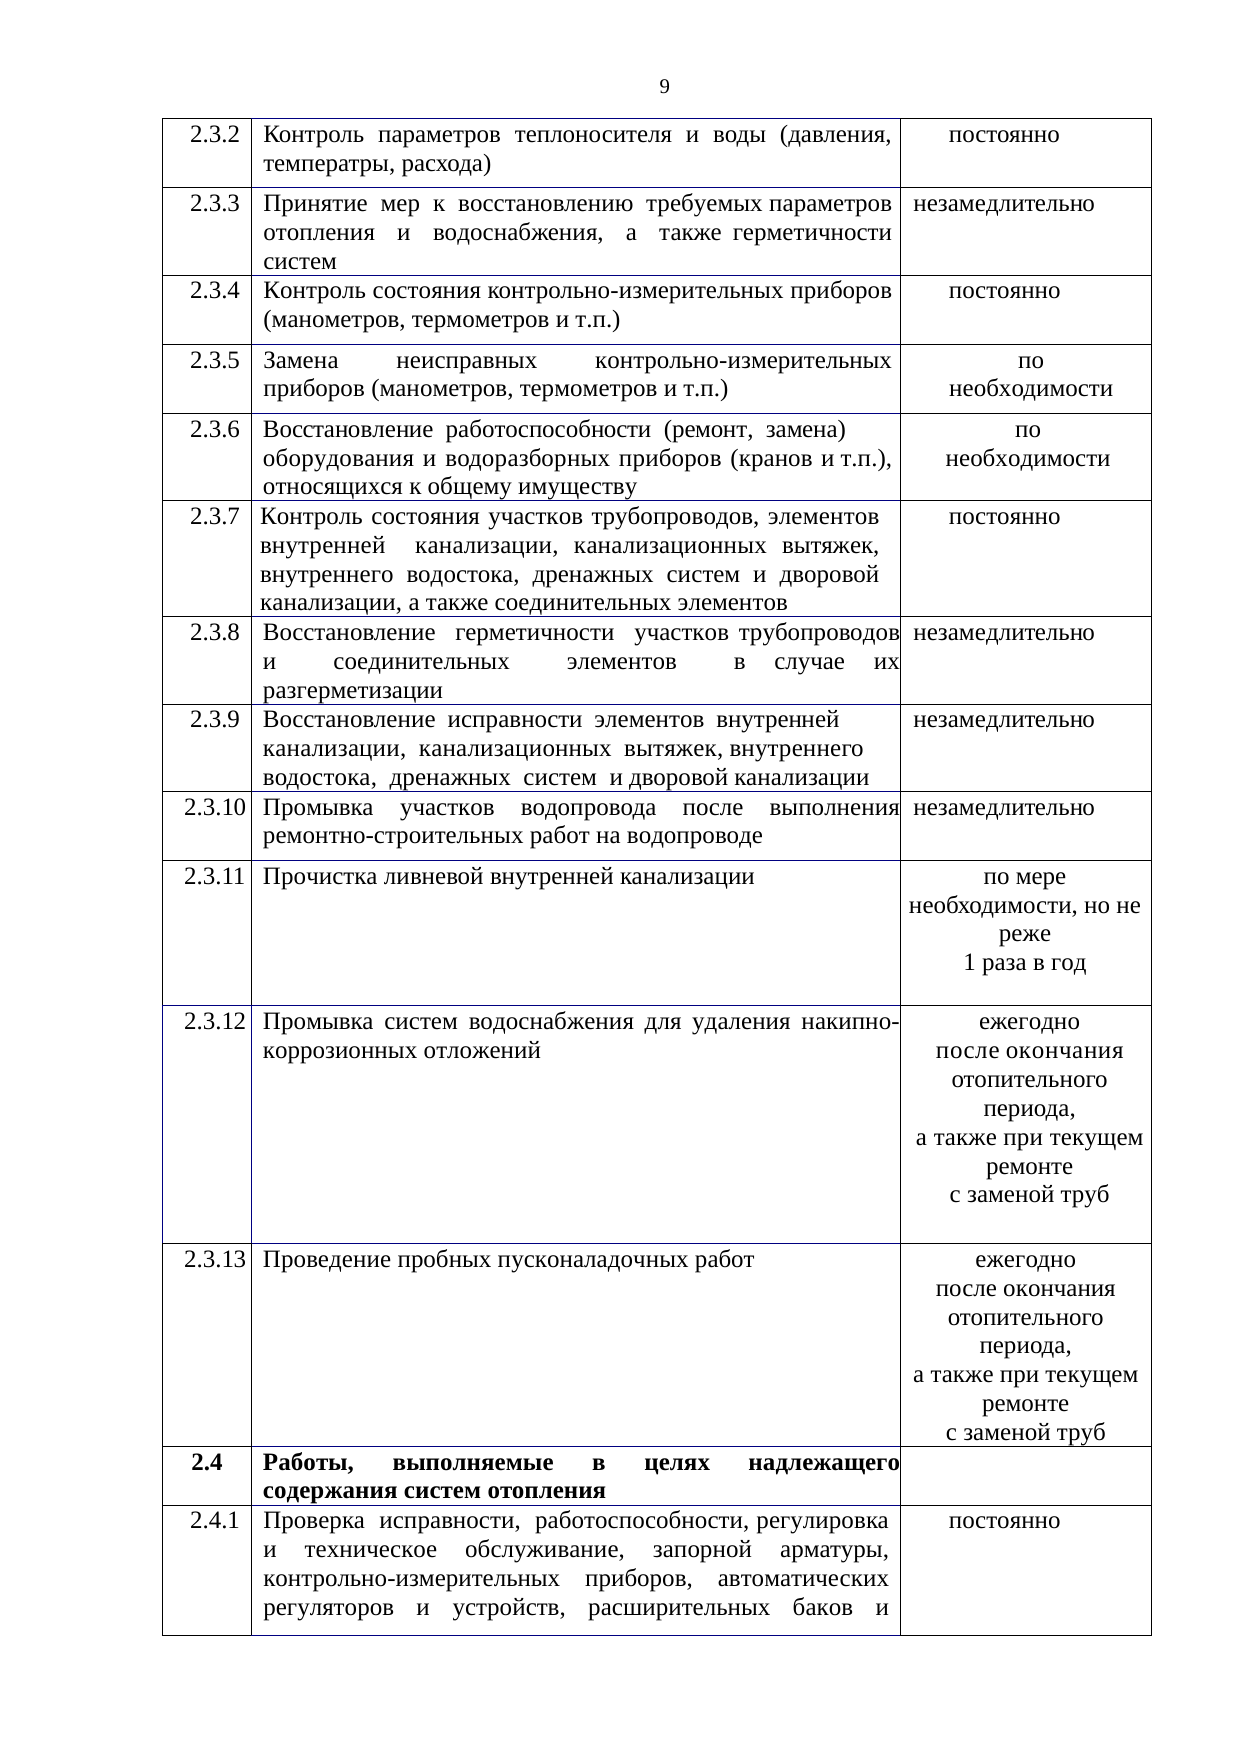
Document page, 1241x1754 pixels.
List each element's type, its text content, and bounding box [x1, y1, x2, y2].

table_cell Принятие мер к восстановлению требуемых параметров отопления и водоснабжения, а также герметичности систем [252, 188, 900, 274]
table_cell 2.3.12 [163, 1006, 251, 1243]
table_cell 2.3.5 [163, 345, 251, 413]
table_cell Восстановление работоспособности (ремонт, замена) оборудования и водоразборных приборов (кранов и т.п.), относящихся к общему имуществу [252, 414, 900, 500]
table_cell постоянно [901, 501, 1151, 616]
table_cell 2.3.3 [163, 188, 251, 274]
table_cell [252, 1506, 900, 1635]
table_cell ежегодно после окончания отопительного периода, а также при текущем ремонте с заменой труб [901, 1244, 1151, 1446]
table_cell Замена неисправных контрольно-измерительных приборов (манометров, термометров и т.п.) [252, 345, 900, 413]
table_cell 2.3.13 [163, 1244, 251, 1446]
table_cell постоянно [901, 119, 1151, 187]
table_cell незамедлительно [901, 617, 1151, 703]
table_cell 2.3.4 [163, 276, 251, 344]
table_cell постоянно [901, 276, 1151, 344]
table_cell ежегодно после окончания отопительного периода, а также при текущем ремонте с заменой труб [901, 1006, 1151, 1243]
table_cell по мере необходимости, но не реже 1 раза в год [901, 861, 1151, 1005]
table_cell Восстановление исправности элементов внутренней канализации, канализационных вытяжек, внутреннего водостока, дренажных систем и дворовой канализации [252, 705, 900, 791]
table_cell Работы, выполняемые в целях надлежащего содержания систем отопления [252, 1447, 900, 1504]
table_cell постоянно [901, 1506, 1151, 1635]
table_cell Промывка систем водоснабжения для удаления накипно-коррозионных отложений [252, 1006, 900, 1243]
table_cell 2.3.6 [163, 414, 251, 500]
table_cell незамедлительно [901, 792, 1151, 860]
table_cell по необходимости [901, 345, 1151, 413]
table_cell незамедлительно [901, 705, 1151, 791]
table_cell 2.3.11 [163, 861, 251, 1005]
table_cell Контроль состояния участков трубопроводов, элементов внутренней канализации, канализационных вытяжек, внутреннего водостока, дренажных систем и дворовой канализации, а также соединительных элементов [252, 501, 900, 616]
table_cell Контроль параметров теплоносителя и воды (давления, температры, расхода) [252, 119, 900, 187]
table_cell Восстановление герметичности участков трубопроводов и соединительных элементов в случае их разгерметизации [252, 617, 900, 703]
table_cell 2.3.9 [163, 705, 251, 791]
table_cell Контроль состояния контрольно-измерительных приборов (манометров, термометров и т.п.) [252, 276, 900, 344]
table_cell [901, 1447, 1151, 1504]
table_cell незамедлительно [901, 188, 1151, 274]
table_cell 2.3.2 [163, 119, 251, 187]
table_cell Прочистка ливневой внутренней канализации [252, 861, 900, 1005]
table_cell 2.3.7 [163, 501, 251, 616]
table_cell 2.3.8 [163, 617, 251, 703]
table_cell 2.4.1 [163, 1506, 251, 1635]
table_cell Промывка участков водопровода после выполнения ремонтно-строительных работ на водопроводе [252, 792, 900, 860]
table_cell по необходимости [901, 414, 1151, 500]
table_cell Проведение пробных пусконаладочных работ [252, 1244, 900, 1446]
table_cell 2.3.10 [163, 792, 251, 860]
table_cell 2.4 [163, 1447, 251, 1504]
